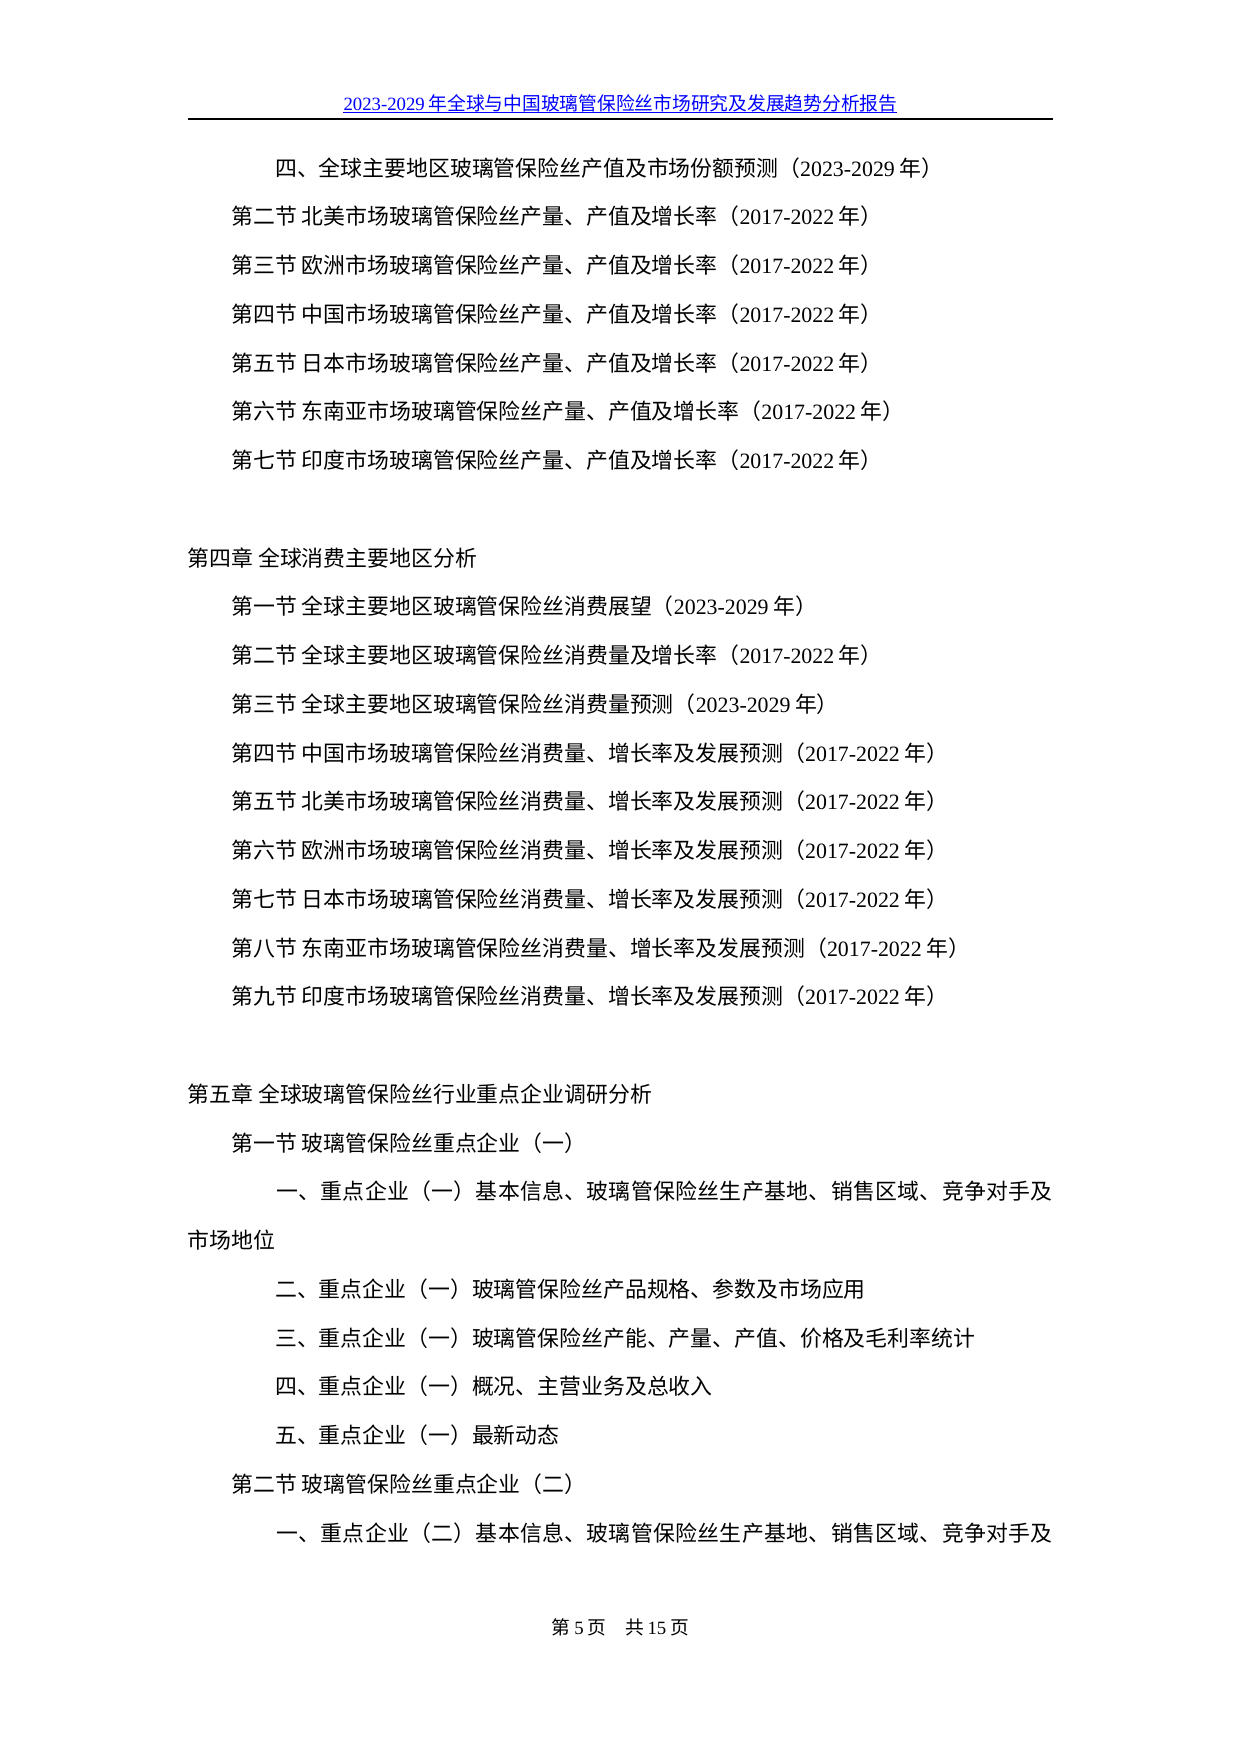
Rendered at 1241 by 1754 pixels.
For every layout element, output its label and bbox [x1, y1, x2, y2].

text [187, 150, 1053, 1548]
